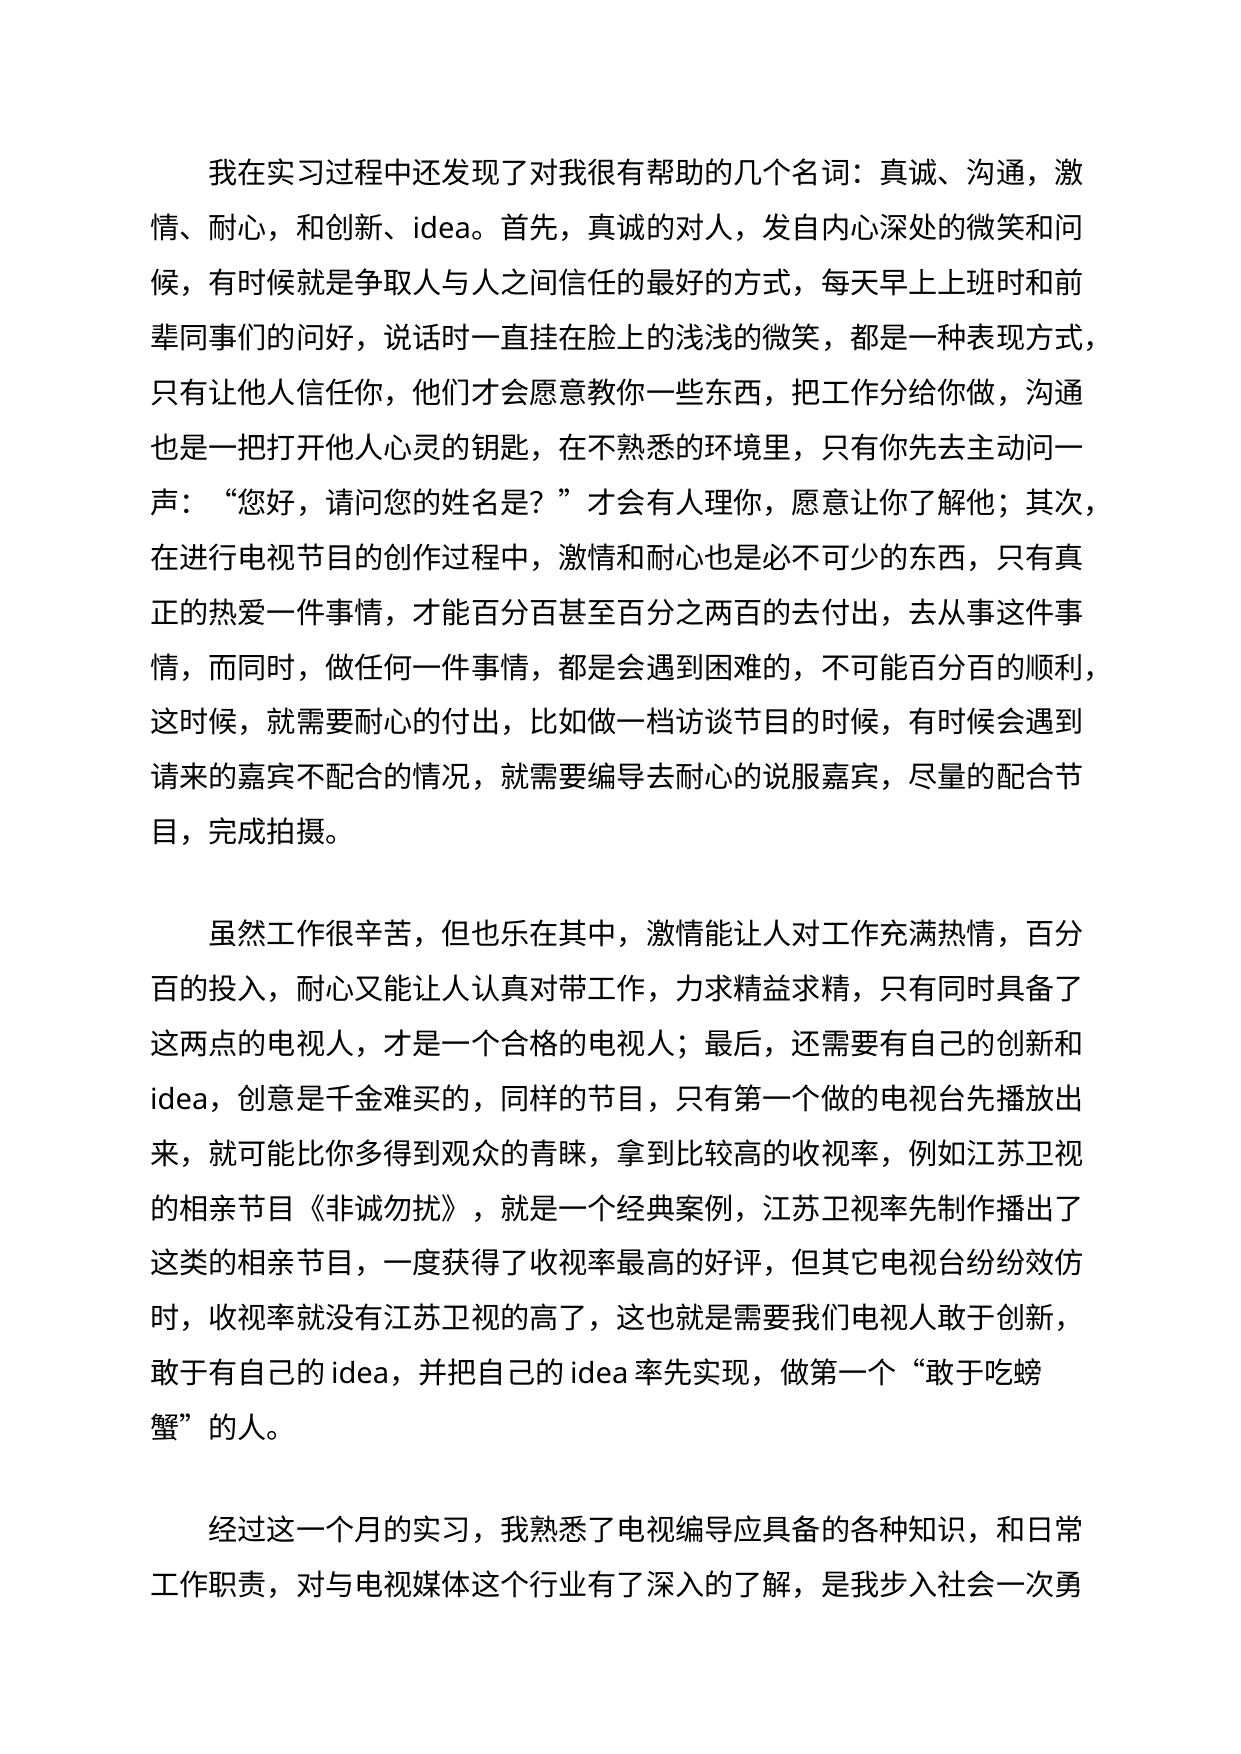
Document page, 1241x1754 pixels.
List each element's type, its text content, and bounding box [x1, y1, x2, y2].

text 我在实习过程中还发现了对我很有帮助的几个名词：真诚、沟通，激情、耐心，和创新、idea。首先，真诚的对人，发自内心深处的微笑和问候，有时候就是争取人与人之间信任的最好的方式，每天早上上班时和前辈同事们的问好，说话时一直挂在脸上的浅浅的微笑，都是一种表现方式，只有让他人信任你，他们才会愿意教你一些东西，把工作分给你做，沟通也是一把打开他人心灵的钥匙，在不熟悉的环境里，只有你先去主动问一声：“您好，请问您的姓名是？”才会有人理你，愿意让你了解他；其次，在进行电视节目的创作过程中，激情和耐心也是必不可少的东西，只有真正的热爱一件事情，才能百分百甚至百分之两百的去付出，去从事这件事情，而同时，做任何一件事情，都是会遇到困难的，不可能百分百的顺利，这时候，就需要耐心的付出，比如做一档访谈节目的时候，有时候会遇到请来的嘉宾不配合的情况，就需要编导去耐心的说服嘉宾，尽量的配合节目，完成拍摄。 [150, 150, 1090, 851]
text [150, 1507, 1090, 1604]
text 虽然工作很辛苦，但也乐在其中，激情能让人对工作充满热情，百分百的投入，耐心又能让人认真对带工作，力求精益求精，只有同时具备了这两点的电视人，才是一个合格的电视人；最后，还需要有自己的创新和idea，创意是千金难买的，同样的节目，只有第一个做的电视台先播放出来，就可能比你多得到观众的青睐，拿到比较高的收视率，例如江苏卫视的相亲节目《非诚勿扰》，就是一个经典案例，江苏卫视率先制作播出了这类的相亲节目，一度获得了收视率最高的好评，但其它电视台纷纷效仿时，收视率就没有江苏卫视的高了，这也就是需要我们电视人敢于创新，敢于有自己的idea，并把自己的idea率先实现，做第一个“敢于吃螃蟹”的人。 [150, 911, 1090, 1447]
